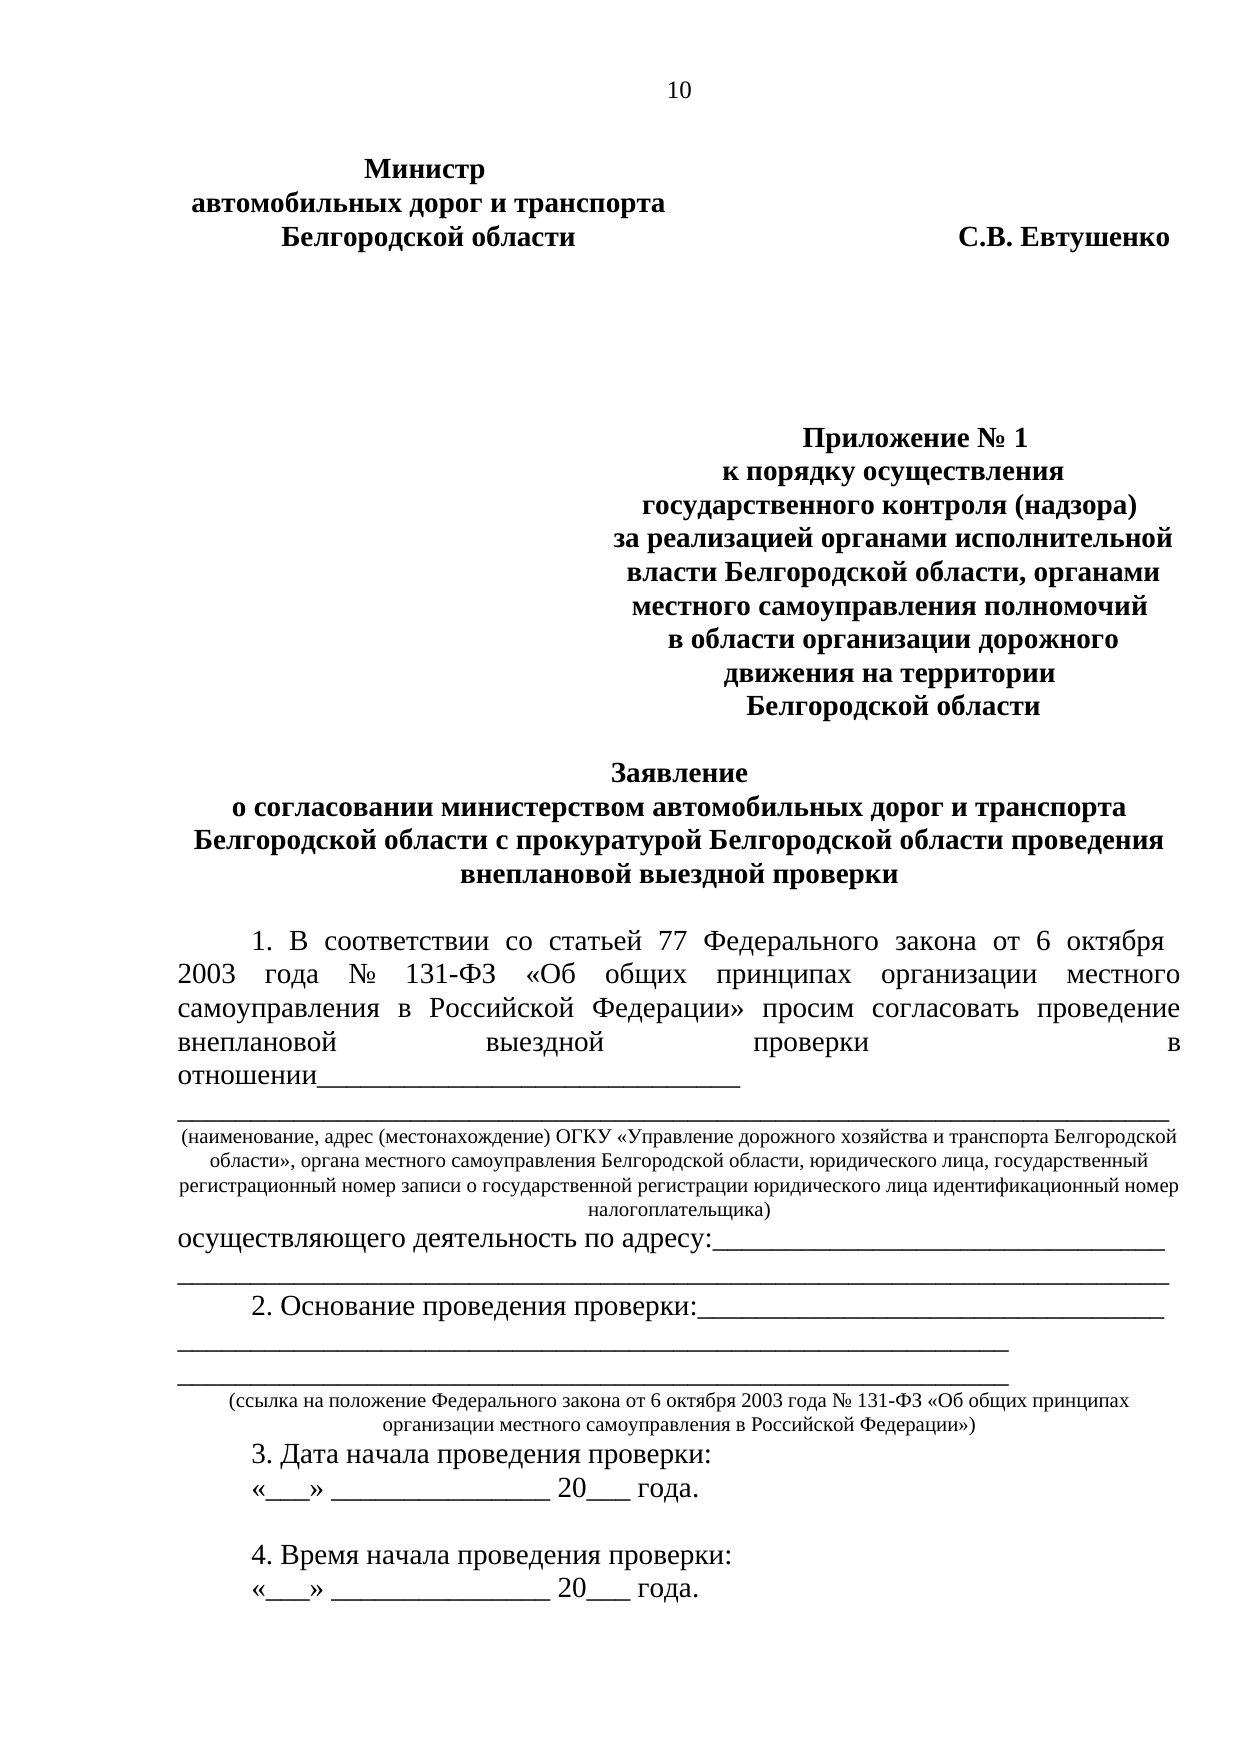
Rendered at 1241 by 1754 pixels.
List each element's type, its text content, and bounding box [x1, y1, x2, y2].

text к порядку осуществления государственного контроля (надзора) за реализацией органами исполнительной власти Белгородской области, органами местного самоуправления полномочий в области организации дорожного движения на территории Белгородской области [605, 453, 1181, 722]
text «___» _______________ 20___ года. [177, 1470, 1181, 1503]
text Заявление [177, 755, 1181, 789]
text осуществляющего деятельность по адресу:_______________________________ [177, 1221, 1181, 1254]
text 3. Дата начала проведения проверки: [177, 1436, 1181, 1470]
table_header С.В. Евтушенко [679, 152, 1181, 252]
text _________________________________________________________ [177, 1355, 1181, 1388]
text ____________________________________________________________________ [177, 1254, 1181, 1288]
text 1. В соответствии со статьей 77 Федерального закона от 6 октября 2003 года № 131-ФЗ «Об общих принципах организации местного самоуправления в Российской Федерации» просим согласовать проведение внеплановой выездной проверки в отношении_____________________________ [177, 923, 1181, 1091]
text 2. Основание проведения проверки:________________________________ [177, 1288, 1181, 1321]
table_header Министр автомобильных дорог и транспорта Белгородской области [177, 152, 679, 252]
text «___» _______________ 20___ года. [177, 1571, 1181, 1604]
text ____________________________________________________________________ [177, 1091, 1181, 1124]
text (наименование, адрес (местонахождение) ОГКУ «Управление дорожного хозяйства и транспорта Белгородской области», органа местного самоуправления Белгородской области, юридического лица, государственный регистрационный номер записи о государственной регистрации юридического лица идентификационный номер налогоплательщика) [177, 1124, 1181, 1221]
text _________________________________________________________ [177, 1321, 1181, 1355]
text о согласовании министерством автомобильных дорог и транспорта Белгородской области с прокуратурой Белгородской области проведения внеплановой выездной проверки [177, 789, 1181, 889]
text Приложение № 1 [650, 420, 1181, 453]
text (ссылка на положение Федерального закона от 6 октября 2003 года № 131-ФЗ «Об общих принципах организации местного самоуправления в Российской Федерации») [177, 1388, 1181, 1436]
text 4. Время начала проведения проверки: [177, 1537, 1181, 1571]
